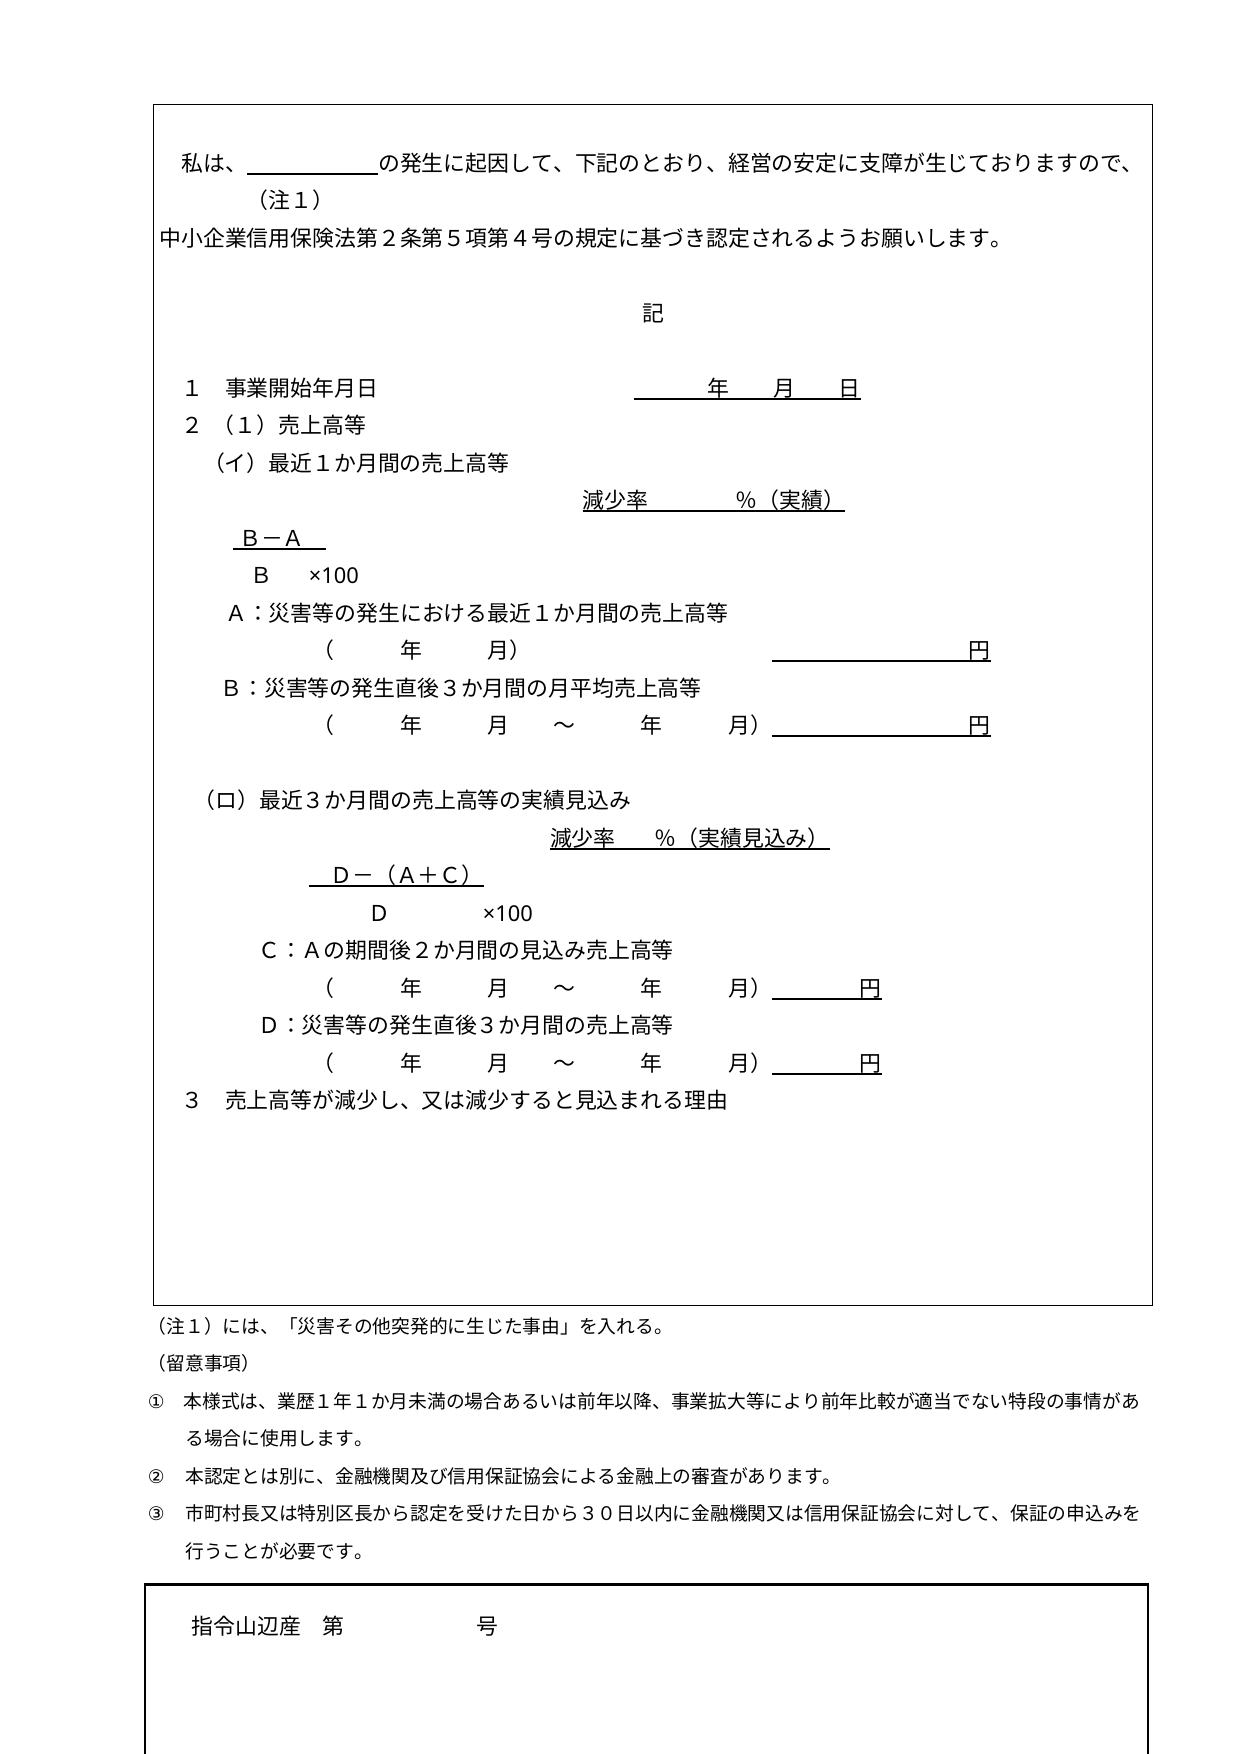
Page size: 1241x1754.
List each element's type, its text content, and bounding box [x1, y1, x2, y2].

text （注１）には、「災害その他突発的に生じた事由」を入れる。 [148, 1306, 1092, 1344]
list 指令山辺産 第 号 [148, 1606, 1091, 1644]
text ② 本認定とは別に、金融機関及び信用保証協会による金融上の審査があります。 [148, 1456, 1147, 1494]
text ③ 市町村長又は特別区長から認定を受けた日から３０日以内に金融機関又は信用保証協会に対して、保証の申込みを行うことが必要です。 [148, 1494, 1147, 1569]
text （留意事項） [148, 1344, 1092, 1381]
text ① 本様式は、業歴１年１か月未満の場合あるいは前年以降、事業拡大等により前年比較が適当でない特段の事情がある場合に使用します。 [148, 1381, 1147, 1456]
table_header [154, 105, 1152, 1305]
